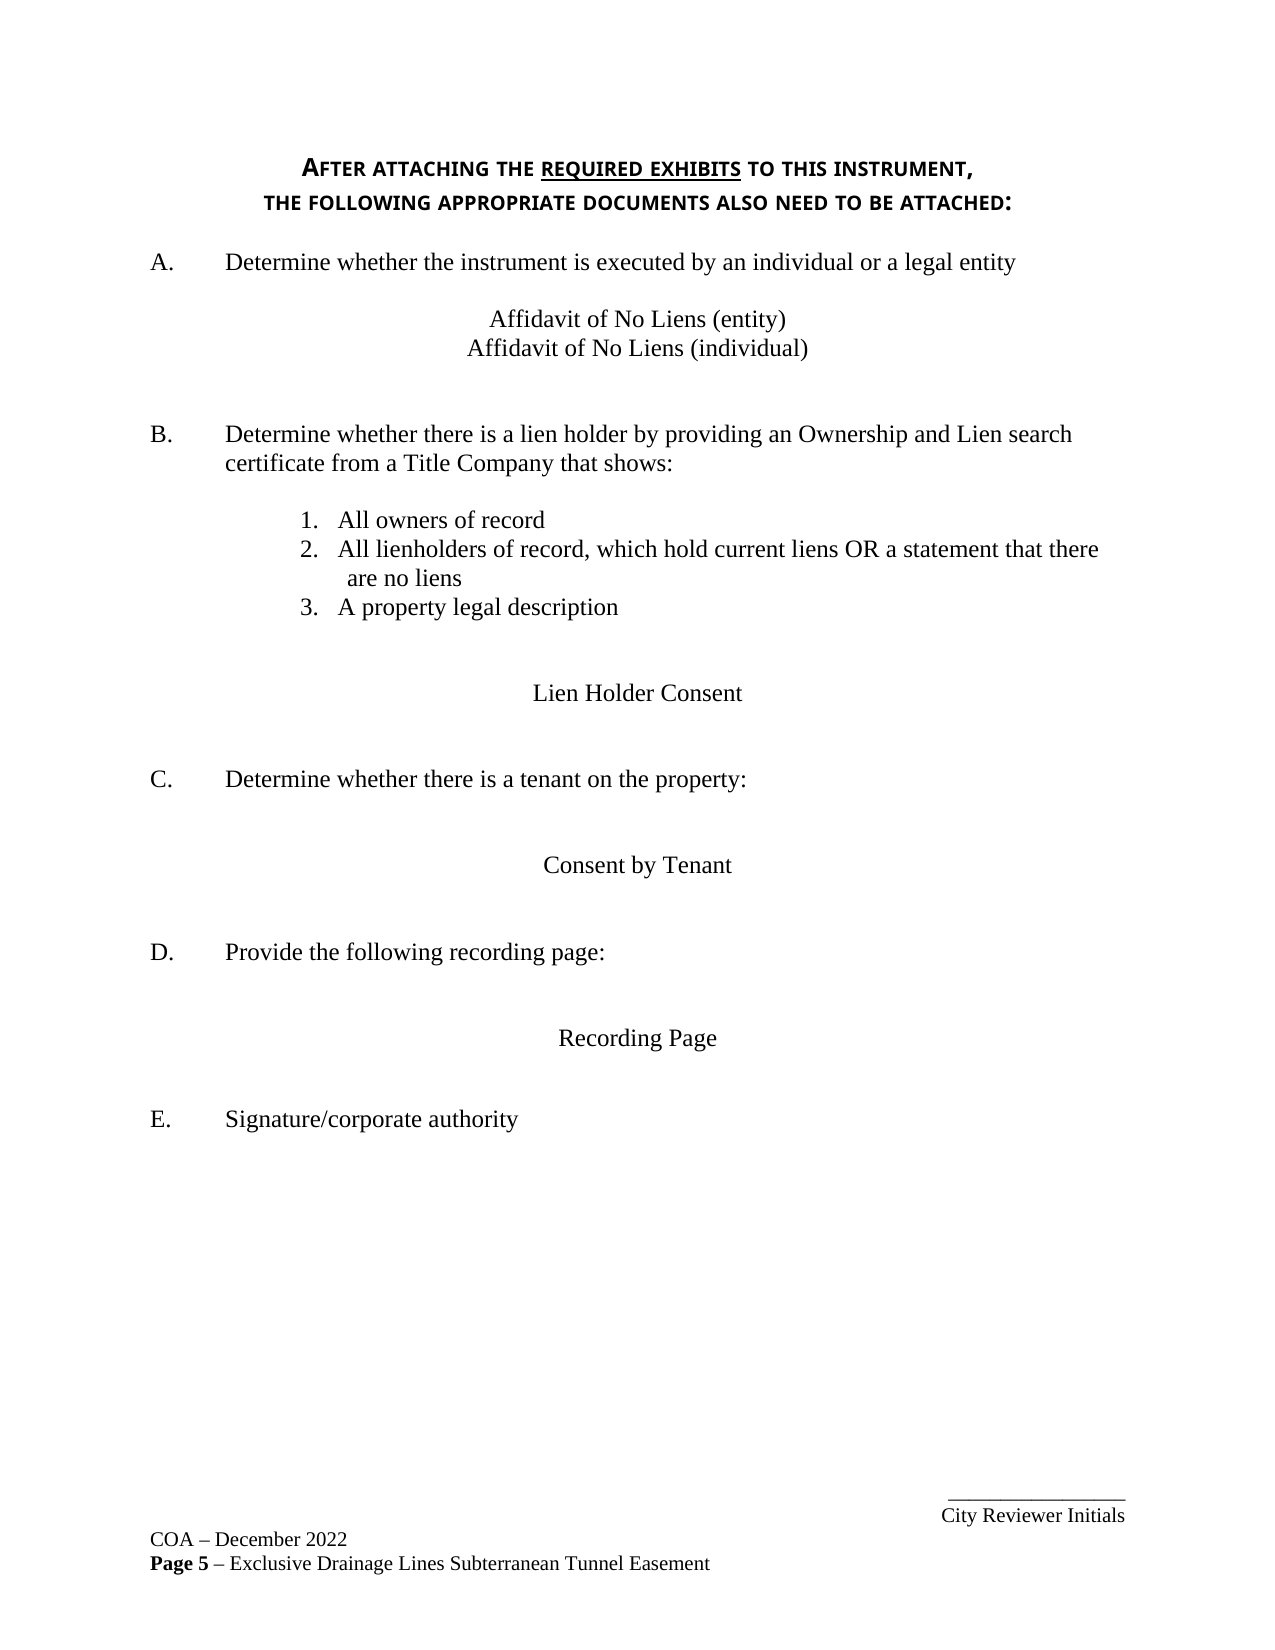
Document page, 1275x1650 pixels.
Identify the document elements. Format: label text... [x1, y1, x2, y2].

title 2. All lienholders of record, which hold current liens OR a statement that there are no liens [300, 534, 1125, 592]
title B. Determine whether there is a lien holder by providing an Ownership and Lien search certificate from a Title Company that shows: [150, 419, 1125, 477]
title D. Provide the following recording page: [150, 937, 1125, 966]
text Consent by Tenant [150, 851, 1125, 879]
text Lien Holder Consent [150, 678, 1125, 707]
title Affidavit of No Liens (entity) [150, 304, 1125, 333]
title C. Determine whether there is a tenant on the property: [150, 764, 1125, 793]
title Affidavit of No Liens (individual) [150, 333, 1125, 362]
text E. Signature/corporate authority [150, 1104, 1125, 1133]
title A. Determine whether the instrument is executed by an individual or a legal entity [150, 247, 1125, 276]
title the following appropriate documents also need to be attached: [150, 184, 1125, 218]
text Recording Page [150, 1023, 1125, 1052]
title 3. A property legal description [300, 592, 1125, 621]
title 1. All owners of record [300, 506, 1125, 534]
title After attaching the required exhibits to this instrument, [150, 150, 1125, 184]
